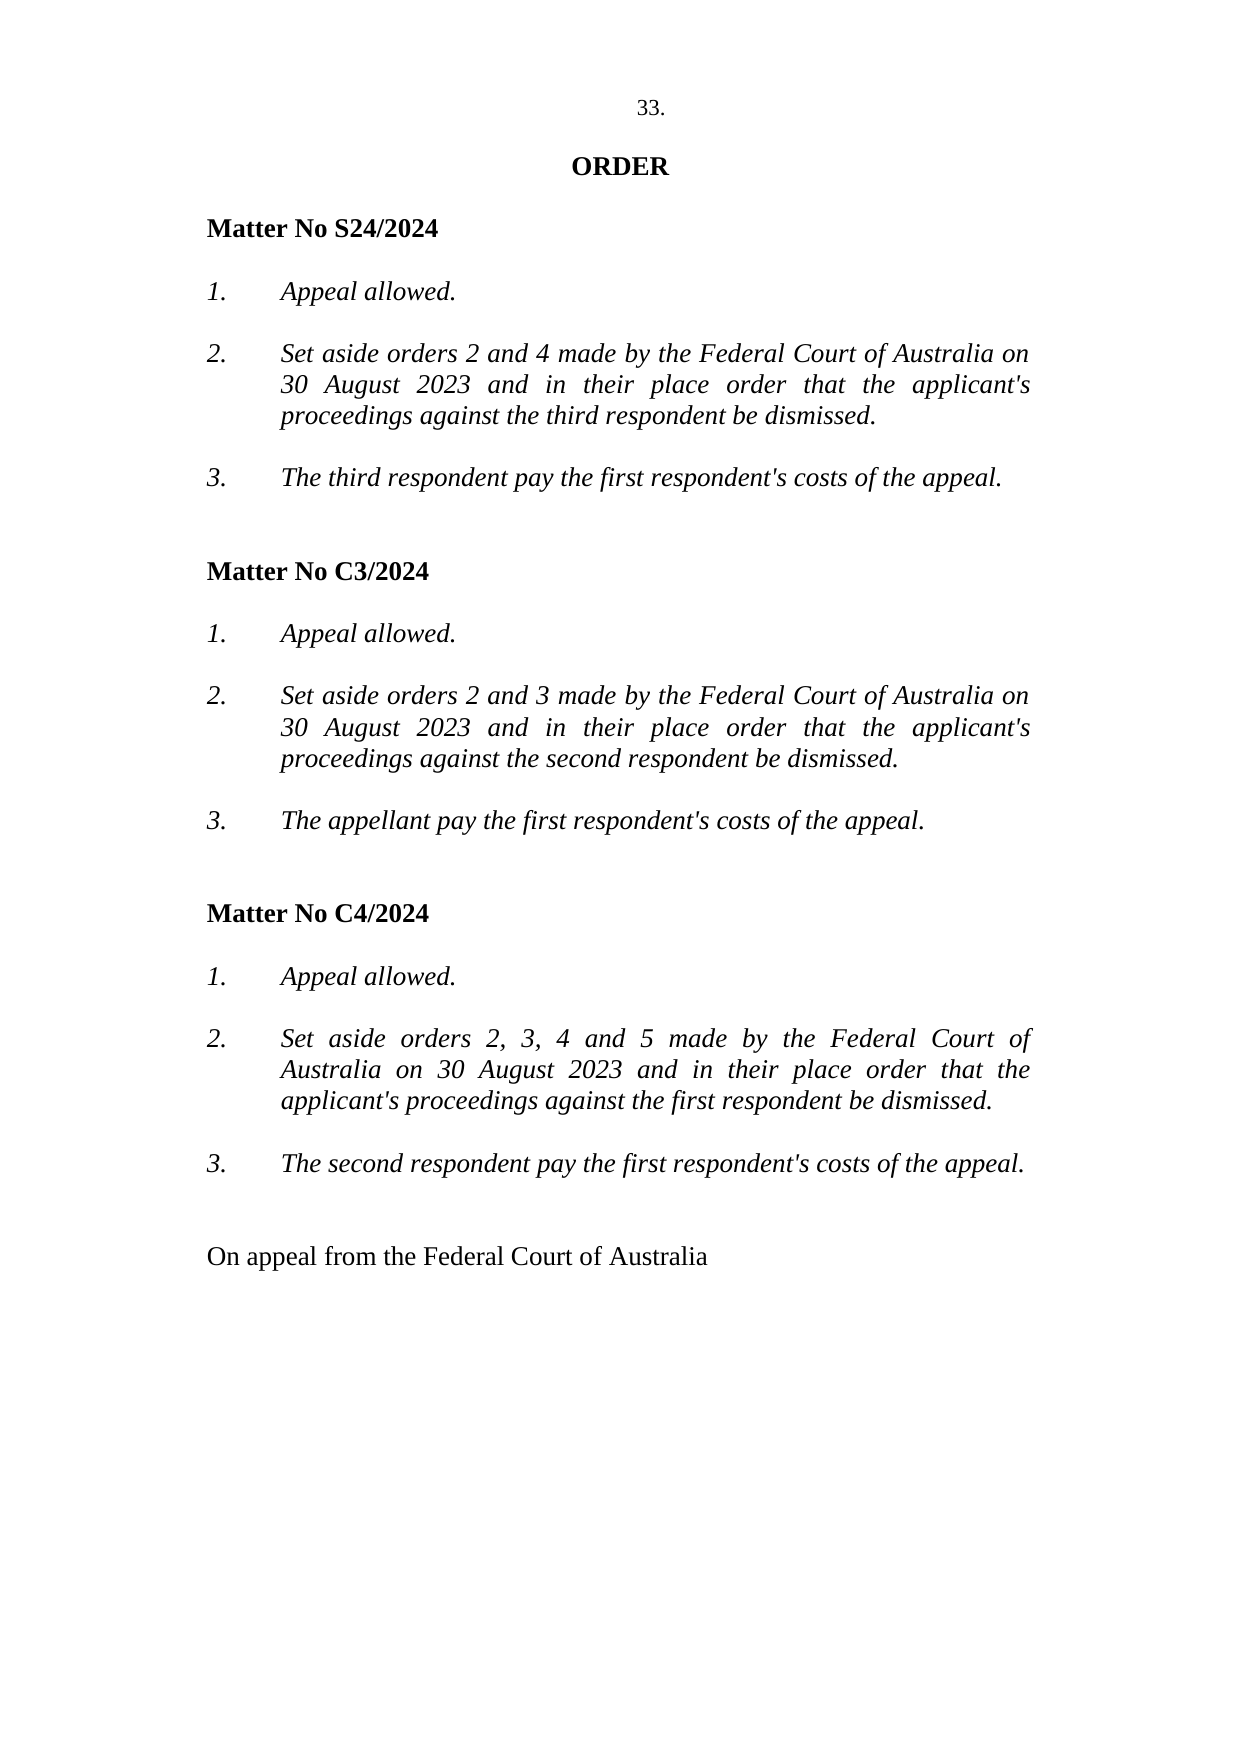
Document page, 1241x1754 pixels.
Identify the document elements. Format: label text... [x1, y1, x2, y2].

text 2. Set aside orders 2, 3, 4 and 5 made by the Federal Court of Australia on 30 August 2023 and in their place order that the applicant's proceedings against the first respondent be dismissed. [207, 1022, 1033, 1116]
text On appeal from the Federal Court of Australia [207, 1240, 1032, 1271]
text 1. Appeal allowed. [207, 960, 1033, 991]
text 1. Appeal allowed. [207, 274, 1033, 306]
text 3. The third respondent pay the first respondent's costs of the appeal. [207, 461, 1033, 493]
text 3. The appellant pay the first respondent's costs of the appeal. [207, 804, 1033, 835]
text Matter No S24/2024 [207, 212, 1034, 243]
text 2. Set aside orders 2 and 3 made by the Federal Court of Australia on 30 August 2023 and in their place order that the applicant's proceedings against the second respondent be dismissed. [207, 679, 1033, 773]
text 1. Appeal allowed. [207, 617, 1033, 648]
text 2. Set aside orders 2 and 4 made by the Federal Court of Australia on 30 August 2023 and in their place order that the applicant's proceedings against the third respondent be dismissed. [207, 337, 1033, 430]
text Matter No C3/2024 [207, 555, 1034, 586]
text 3. The second respondent pay the first respondent's costs of the appeal. [207, 1147, 1033, 1178]
text ORDER [207, 150, 1033, 181]
text Matter No C4/2024 [207, 897, 1034, 929]
